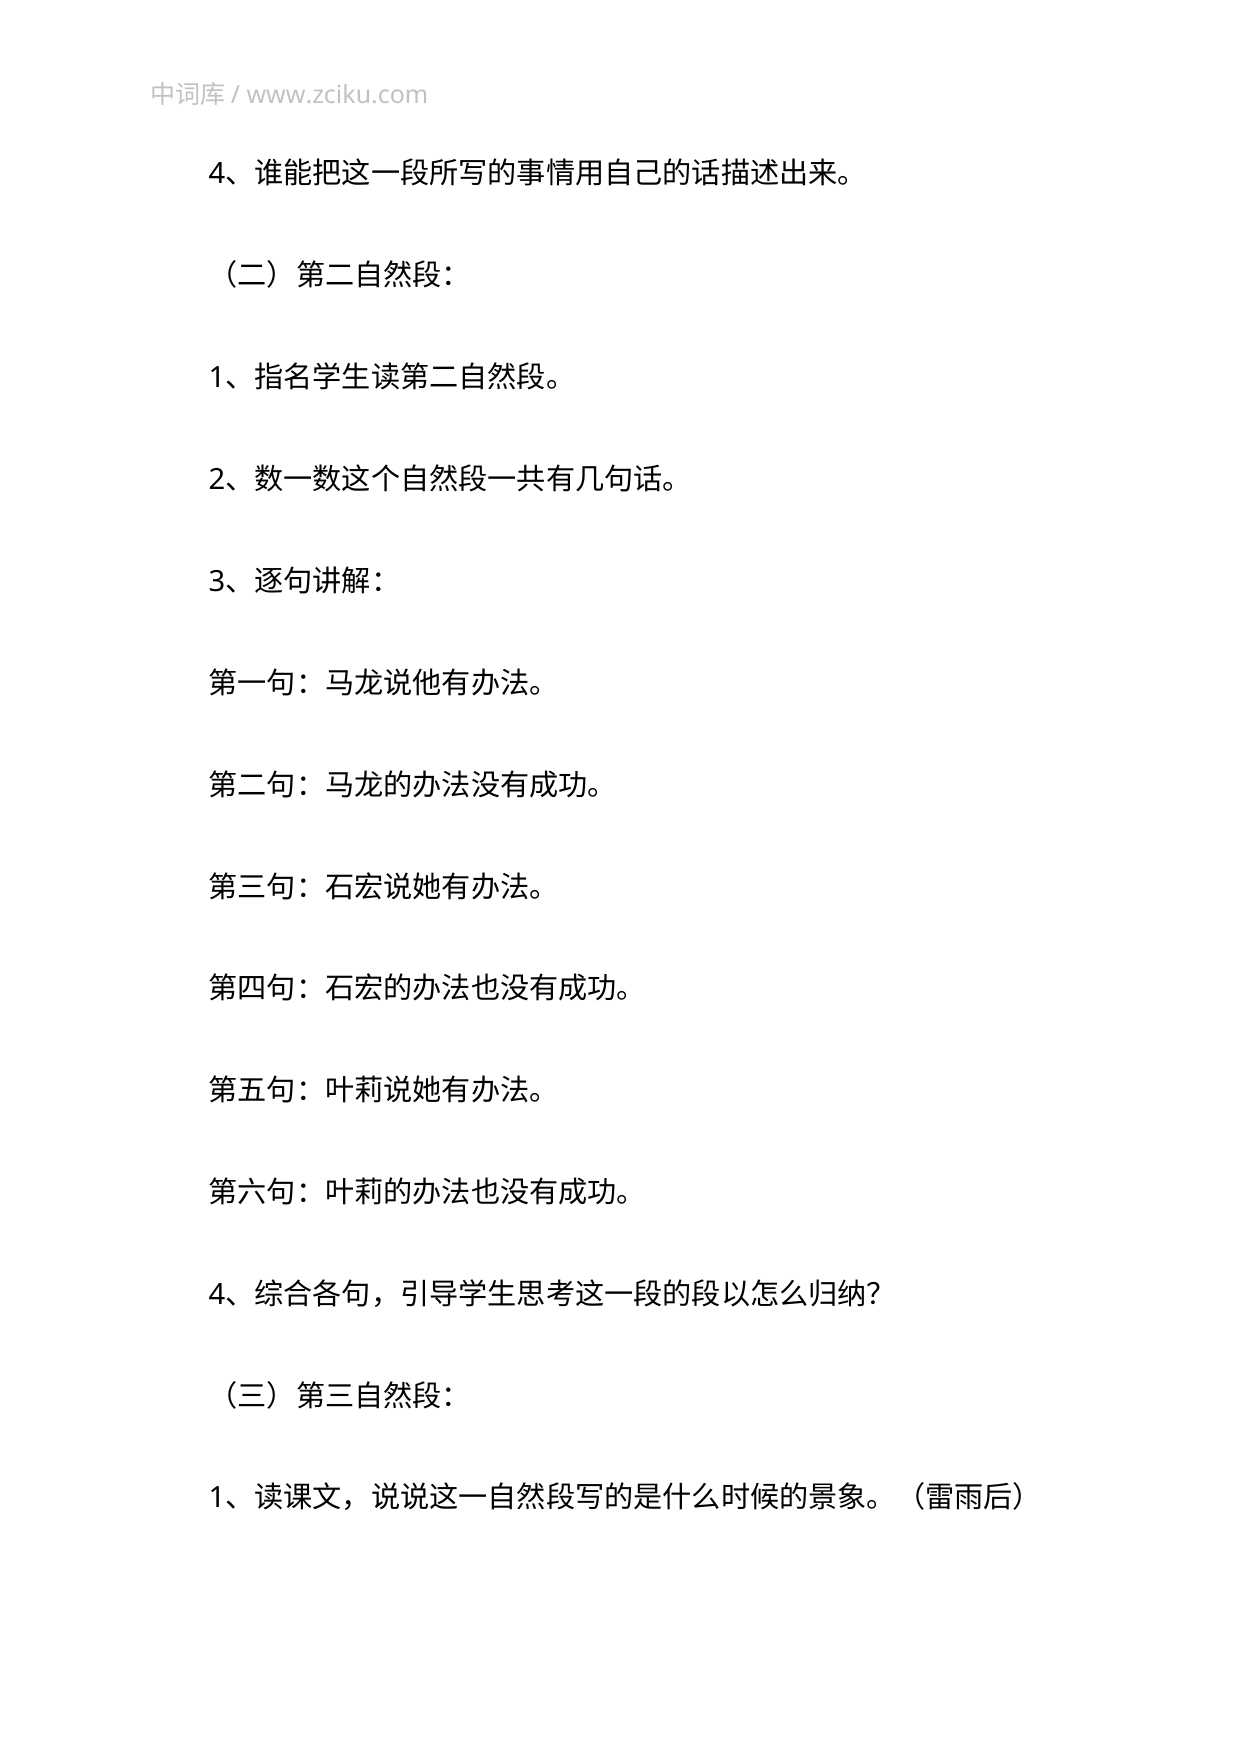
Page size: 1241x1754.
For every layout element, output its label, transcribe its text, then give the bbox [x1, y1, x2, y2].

text （二）第二自然段： [150, 252, 1090, 294]
text 第一句：马龙说他有办法。 [150, 660, 1090, 702]
text 3、逐句讲解： [150, 558, 1090, 600]
text 4、综合各句，引导学生思考这一段的段以怎么归纳？ [150, 1270, 1090, 1313]
text 第五句：叶莉说她有办法。 [150, 1067, 1090, 1109]
text 第二句：马龙的办法没有成功。 [150, 761, 1090, 804]
text 1、读课文，说说这一自然段写的是什么时候的景象。（雷雨后） [150, 1474, 1090, 1516]
text 第四句：石宏的办法也没有成功。 [150, 965, 1090, 1007]
text 4、谁能把这一段所写的事情用自己的话描述出来。 [150, 150, 1090, 192]
text 第六句：叶莉的办法也没有成功。 [150, 1168, 1090, 1211]
text （三）第三自然段： [150, 1372, 1090, 1414]
text 第三句：石宏说她有办法。 [150, 863, 1090, 906]
text 1、指名学生读第二自然段。 [150, 354, 1090, 396]
text 2、数一数这个自然段一共有几句话。 [150, 456, 1090, 498]
